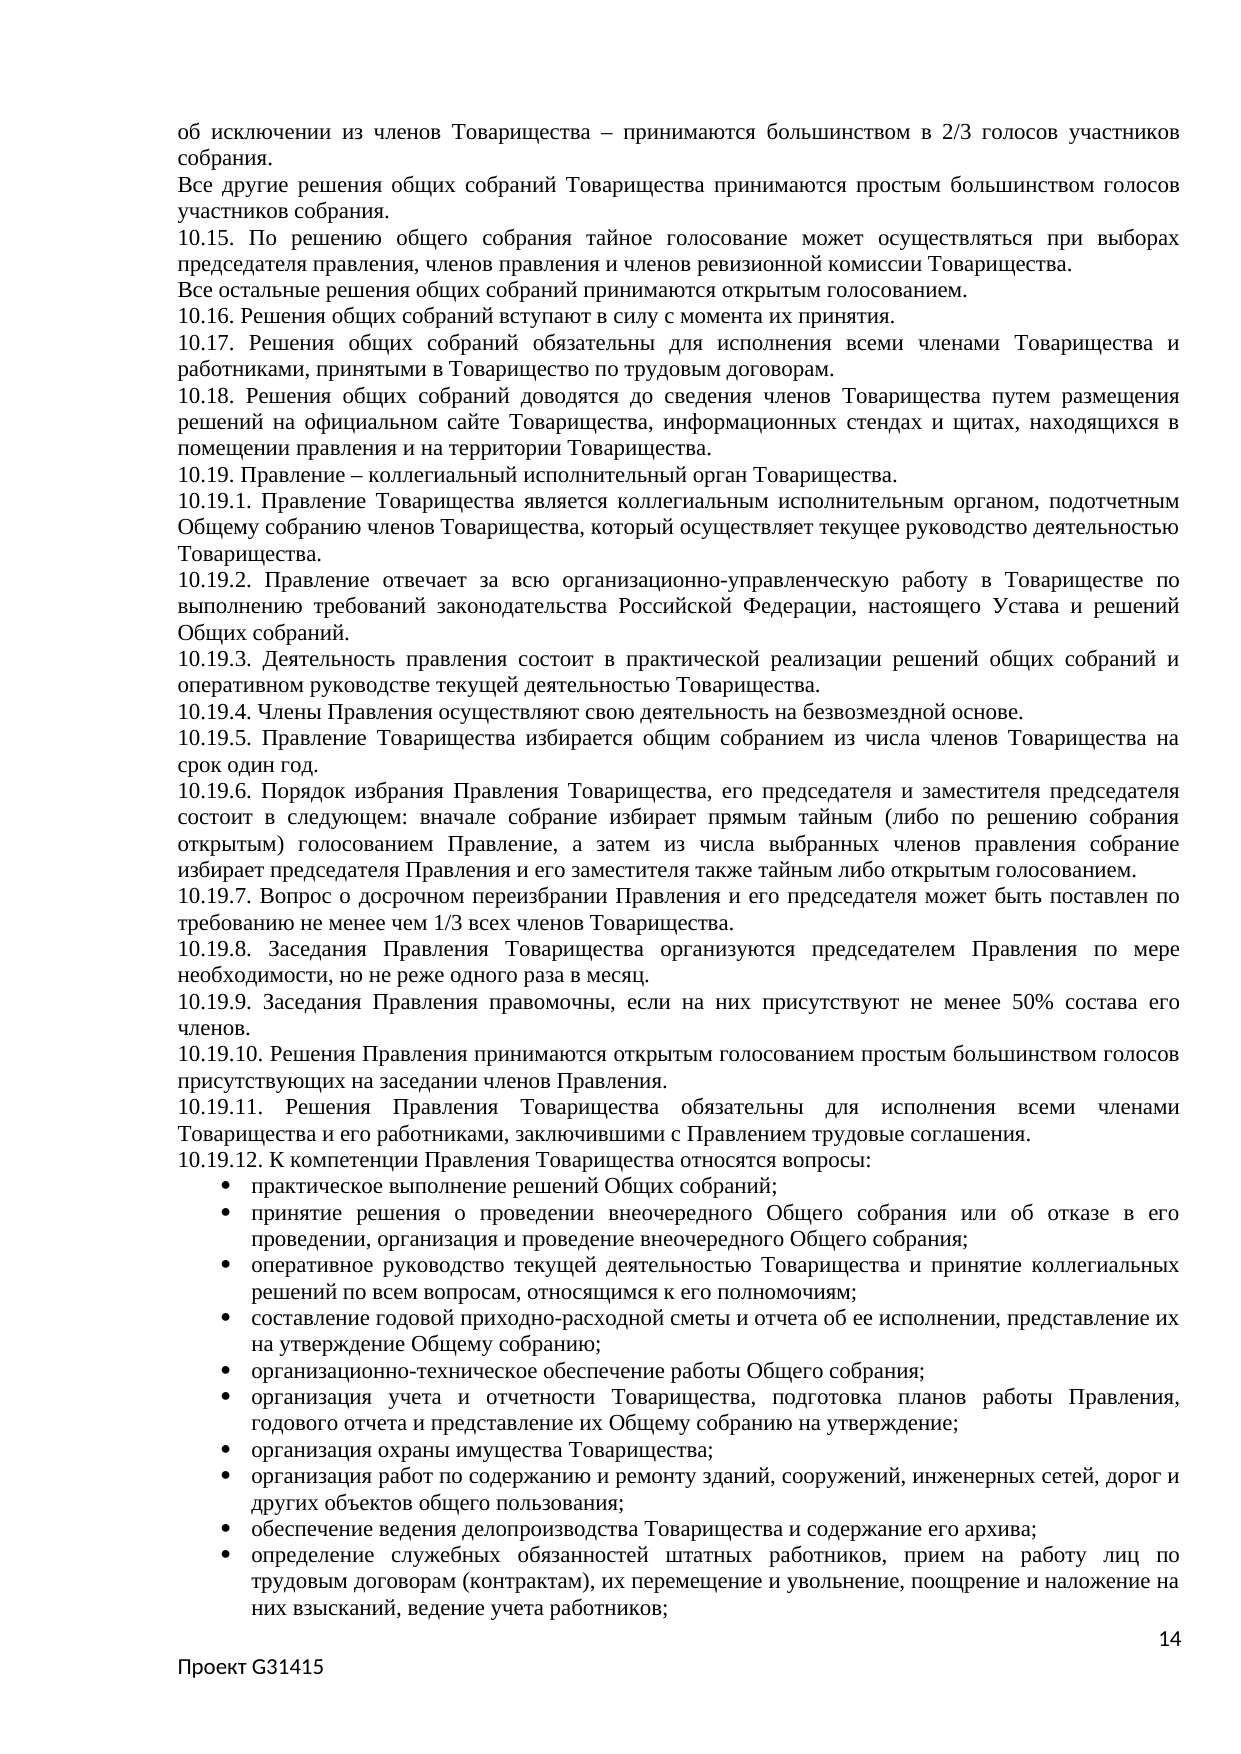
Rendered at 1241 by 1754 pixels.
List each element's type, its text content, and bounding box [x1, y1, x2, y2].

text 10.19.8. Заседания Правления Товарищества организуются председателем Правления по мере необходимости, но не реже одного раза в месяц. [177, 935, 1181, 988]
list оперативное руководство текущей деятельностью Товарищества и принятие коллегиальных решений по всем вопросам, относящимся к его полномочиям; [222, 1251, 1181, 1304]
text 10.18. Решения общих собраний доводятся до сведения членов Товарищества путем размещения решений на официальном сайте Товарищества, информационных стендах и щитах, находящихся в помещении правления и на территории Товарищества. [177, 382, 1181, 461]
text 10.19.9. Заседания Правления правомочны, если на них присутствуют не менее 50% состава его членов. [177, 988, 1181, 1041]
list организация учета и отчетности Товарищества, подготовка планов работы Правления, годового отчета и представление их Общему собранию на утверждение; [222, 1383, 1181, 1436]
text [177, 118, 1181, 171]
text 10.19.10. Решения Правления принимаются открытым голосованием простым большинством голосов присутствующих на заседании членов Правления. [177, 1041, 1181, 1093]
text 10.19.2. Правление отвечает за всю организационно-управленческую работу в Товариществе по выполнению требований законодательства Российской Федерации, настоящего Устава и решений Общих собраний. [177, 566, 1181, 645]
text Все остальные решения общих собраний принимаются открытым голосованием. [177, 276, 1181, 303]
list организация охраны имущества Товарищества; [222, 1436, 1181, 1462]
text 10.19.12. К компетенции Правления Товарищества относятся вопросы: [177, 1146, 1181, 1172]
text 10.19.6. Порядок избрания Правления Товарищества, его председателя и заместителя председателя состоит в следующем: вначале собрание избирает прямым тайным (либо по решению собрания открытым) голосованием Правление, а затем из числа выбранных членов правления собрание избирает председателя Правления и его заместителя также тайным либо открытым голосованием. [177, 777, 1181, 882]
list принятие решения о проведении внеочередного Общего собрания или об отказе в его проведении, организация и проведение внеочередного Общего собрания; [222, 1199, 1181, 1251]
text 10.15. По решению общего собрания тайное голосование может осуществляться при выборах председателя правления, членов правления и членов ревизионной комиссии Товарищества. [177, 223, 1181, 276]
text Товарищества. [177, 540, 1181, 566]
text 10.19.11. Решения Правления Товарищества обязательны для исполнения всеми членами Товарищества и его работниками, заключившими с Правлением трудовые соглашения. [177, 1093, 1181, 1146]
list организация работ по содержанию и ремонту зданий, сооружений, инженерных сетей, дорог и других объектов общего пользования; [222, 1462, 1181, 1515]
text 10.19.4. Члены Правления осуществляют свою деятельность на безвозмездной основе. [177, 698, 1181, 724]
text 10.19.3. Деятельность правления состоит в практической реализации решений общих собраний и оперативном руководстве текущей деятельностью Товарищества. [177, 645, 1181, 698]
list организационно-техническое обеспечение работы Общего собрания; [222, 1357, 1181, 1383]
list обеспечение ведения делопроизводства Товарищества и содержание его архива; [222, 1515, 1181, 1541]
list практическое выполнение решений Общих собраний; [222, 1172, 1181, 1199]
list составление годовой приходно-расходной сметы и отчета об ее исполнении, представление их на утверждение Общему собранию; [222, 1304, 1181, 1357]
text 10.16. Решения общих собраний вступают в силу с момента их принятия. [177, 303, 1181, 329]
text 10.19.1. Правление Товарищества является коллегиальным исполнительным органом, подотчетным Общему собранию членов Товарищества, который осуществляет текущее руководство деятельностью [177, 487, 1181, 540]
text Все другие решения общих собраний Товарищества принимаются простым большинством голосов участников собрания. [177, 171, 1181, 223]
list определение служебных обязанностей штатных работников, прием на работу лиц по трудовым договорам (контрактам), их перемещение и увольнение, поощрение и наложение на них взысканий, ведение учета работников; [222, 1541, 1181, 1620]
text 10.17. Решения общих собраний обязательны для исполнения всеми членами Товарищества и работниками, принятыми в Товарищество по трудовым договорам. [177, 329, 1181, 382]
text 10.19. Правление – коллегиальный исполнительный орган Товарищества. [177, 461, 1181, 487]
text 10.19.7. Вопрос о досрочном переизбрании Правления и его председателя может быть поставлен по требованию не менее чем 1/3 всех членов Товарищества. [177, 882, 1181, 935]
text 10.19.5. Правление Товарищества избирается общим собранием из числа членов Товарищества на срок один год. [177, 724, 1181, 777]
